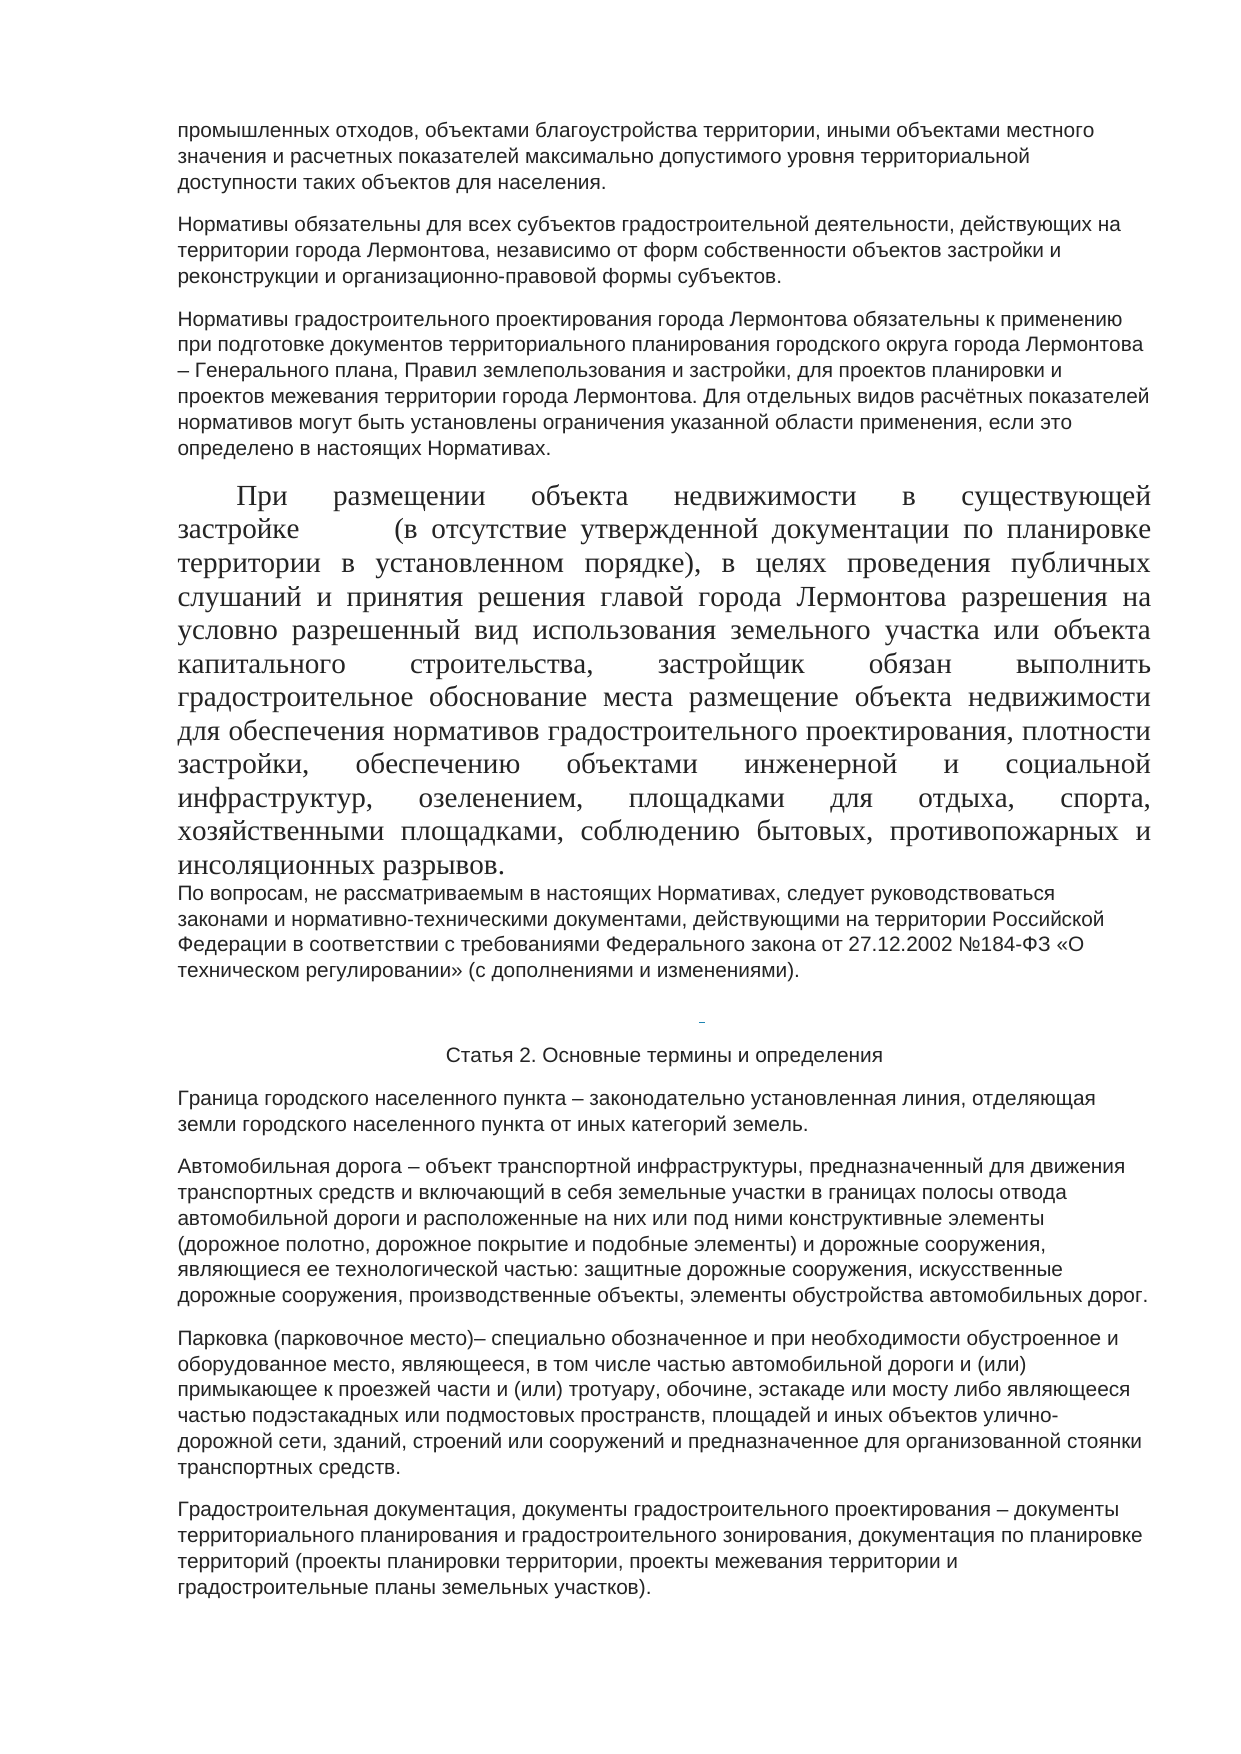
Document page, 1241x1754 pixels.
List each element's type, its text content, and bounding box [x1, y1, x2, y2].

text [177, 118, 1152, 194]
text При размещении объекта недвижимости в существующей застройке (в отсутствие утвержденной документации по планировке территории в установленном порядке), в целях проведения публичных слушаний и принятия решения главой города Лермонтова разрешения на условно разрешенный вид использования земельного участка или объекта капитального строительства, застройщик обязан выполнить градостроительное обоснование места размещение объекта недвижимости для обеспечения нормативов градостроительного проектирования, плотности застройки, обеспечению объектами инженерной и социальной инфраструктур, озеленением, площадками для отдыха, спорта, хозяйственными площадками, соблюдению бытовых, противопожарных и инсоляционных разрывов. [177, 478, 1152, 881]
text Статья 2. Основные термины и определения [177, 1043, 1152, 1067]
text Автомобильная дорога – объект транспортной инфраструктуры, предназначенный для движения транспортных средств и включающий в себя земельные участки в границах полосы отвода автомобильной дороги и расположенные на них или под ними конструктивные элементы (дорожное полотно, дорожное покрытие и подобные элементы) и дорожные сооружения, являющиеся ее технологической частью: защитные дорожные сооружения, искусственные дорожные сооружения, производственные объекты, элементы обустройства автомобильных дорог. [177, 1154, 1152, 1307]
text Нормативы градостроительного проектирования города Лермонтова обязательны к применению при подготовке документов территориального планирования городского округа города Лермонтова – Генерального плана, Правил землепользования и застройки, для проектов планировки и проектов межевания территории города Лермонтова. Для отдельных видов расчётных показателей нормативов могут быть установлены ограничения указанной области применения, если это определено в настоящих Нормативах. [177, 306, 1152, 459]
text Граница городского населенного пункта – законодательно установленная линия, отделяющая земли городского населенного пункта от иных категорий земель. [177, 1086, 1152, 1135]
text Градостроительная документация, документы градостроительного проектирования – документы территориального планирования и градостроительного зонирования, документация по планировке территорий (проекты планировки территории, проекты межевания территории и градостроительные планы земельных участков). [177, 1497, 1152, 1599]
text По вопросам, не рассматриваемым в настоящих Нормативах, следует руководствоваться законами и нормативно-техническими документами, действующими на территории Российской Федерации в соответствии с требованиями Федерального закона от 27.12.2002 №184-ФЗ «О техническом регулировании» (с дополнениями и изменениями). [177, 881, 1152, 982]
text Нормативы обязательны для всех субъектов градостроительной деятельности, действующих на территории города Лермонтова, независимо от форм собственности объектов застройки и реконструкции и организационно-правовой формы субъектов. [177, 212, 1152, 288]
text Парковка (парковочное место)– специально обозначенное и при необходимости обустроенное и оборудованное место, являющееся, в том числе частью автомобильной дороги и (или) примыкающее к проезжей части и (или) тротуару, обочине, эстакаде или мосту либо являющееся частью подэстакадных или подмостовых пространств, площадей и иных объектов улично-дорожной сети, зданий, строений или сооружений и предназначенное для организованной стоянки транспортных средств. [177, 1326, 1152, 1479]
